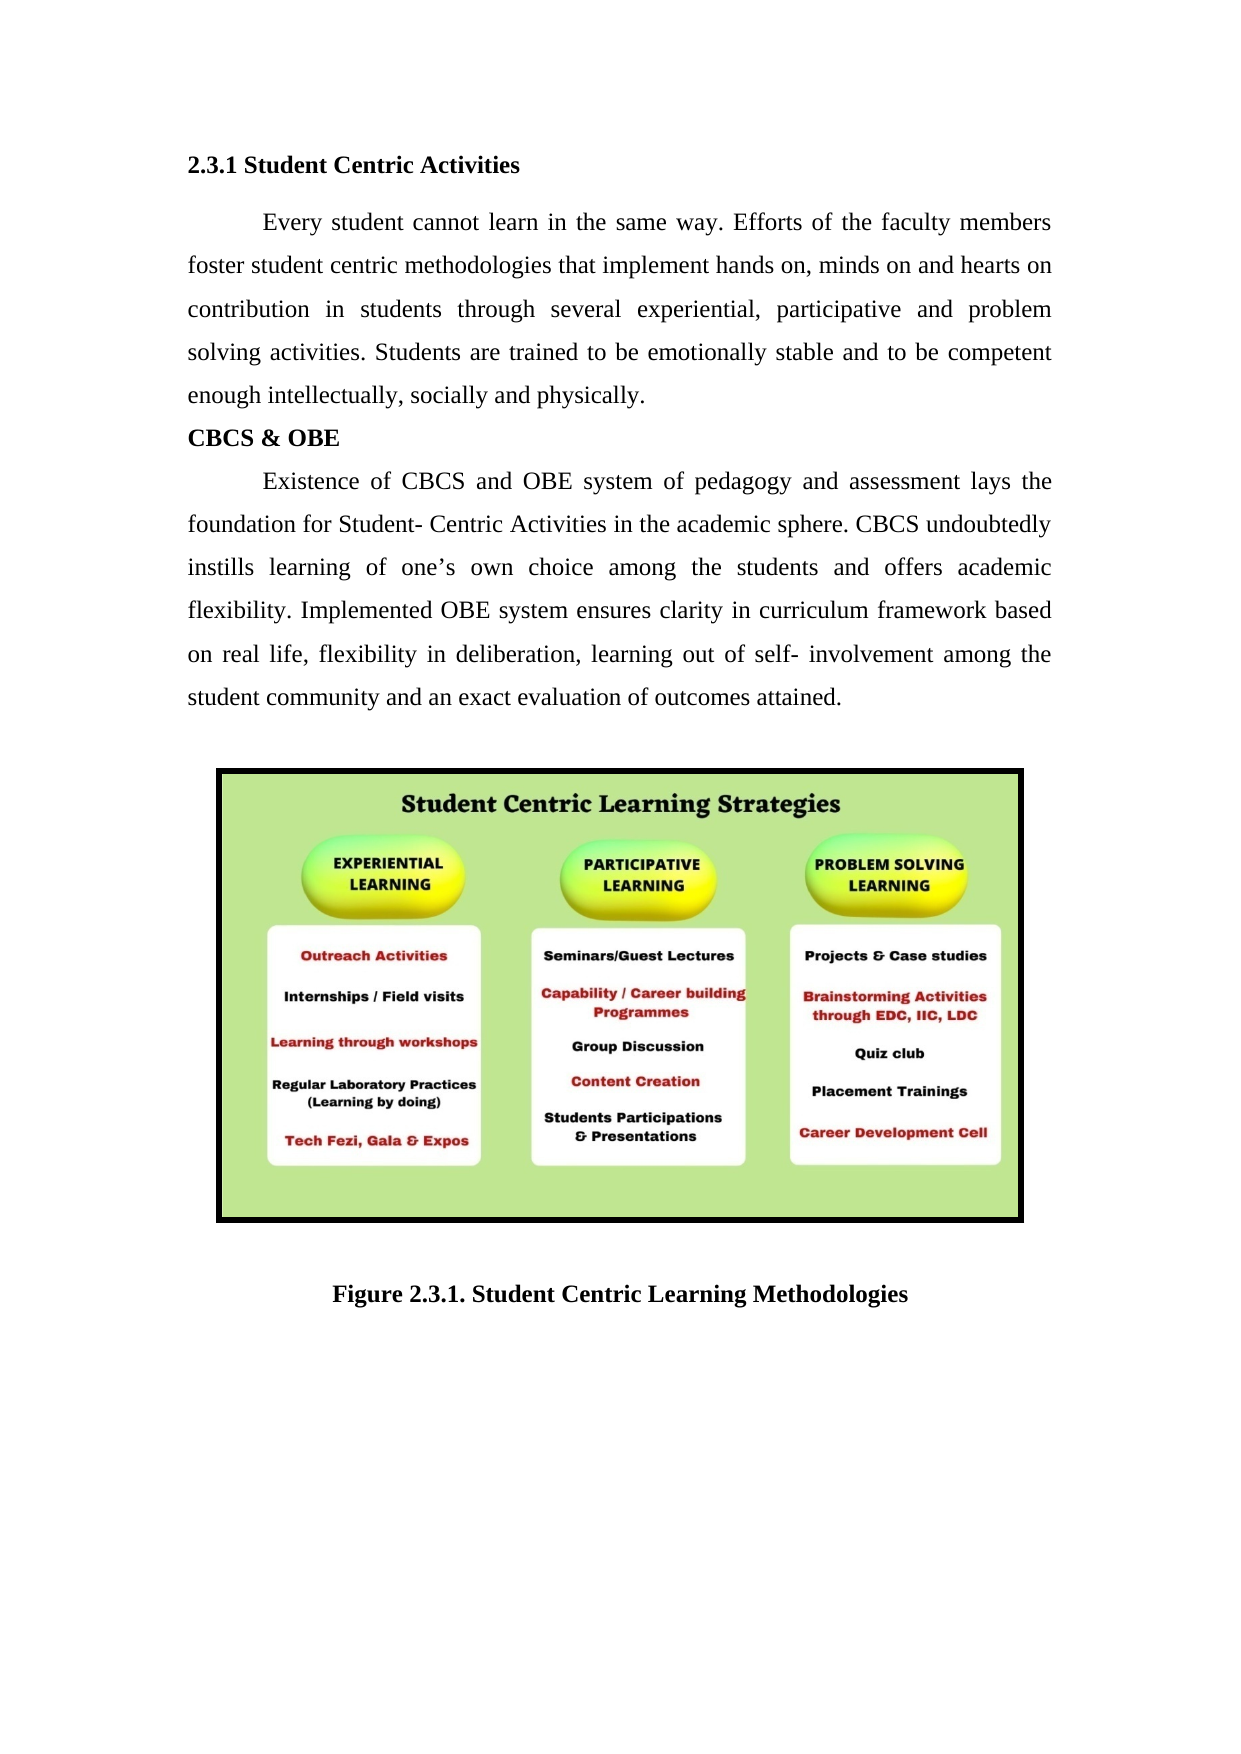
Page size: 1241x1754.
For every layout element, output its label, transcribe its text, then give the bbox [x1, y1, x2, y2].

text 2.3.1 Student Centric Activities [187, 150, 1053, 179]
text CBCS & OBE [187, 423, 1053, 452]
text Existence of CBCS and OBE system of pedagogy and assessment lays the foundation for Student- Centric Activities in the academic sphere. CBCS undoubtedly instills learning of one’s own choice among the students and offers academic flexibility. Implemented OBE system ensures clarity in curriculum framework based on real life, flexibility in deliberation, learning out of self- involvement among the student community and an exact evaluation of outcomes attained. [187, 466, 1053, 711]
text Figure 2.3.1. Student Centric Learning Methodologies [187, 1279, 1053, 1307]
text Every student cannot learn in the same way. Efforts of the faculty members foster student centric methodologies that implement hands on, minds on and hearts on contribution in students through several experiential, participative and problem solving activities. Students are trained to be emotionally stable and to be competent enough intellectually, socially and physically. [187, 207, 1053, 409]
picture [222, 774, 1018, 1217]
